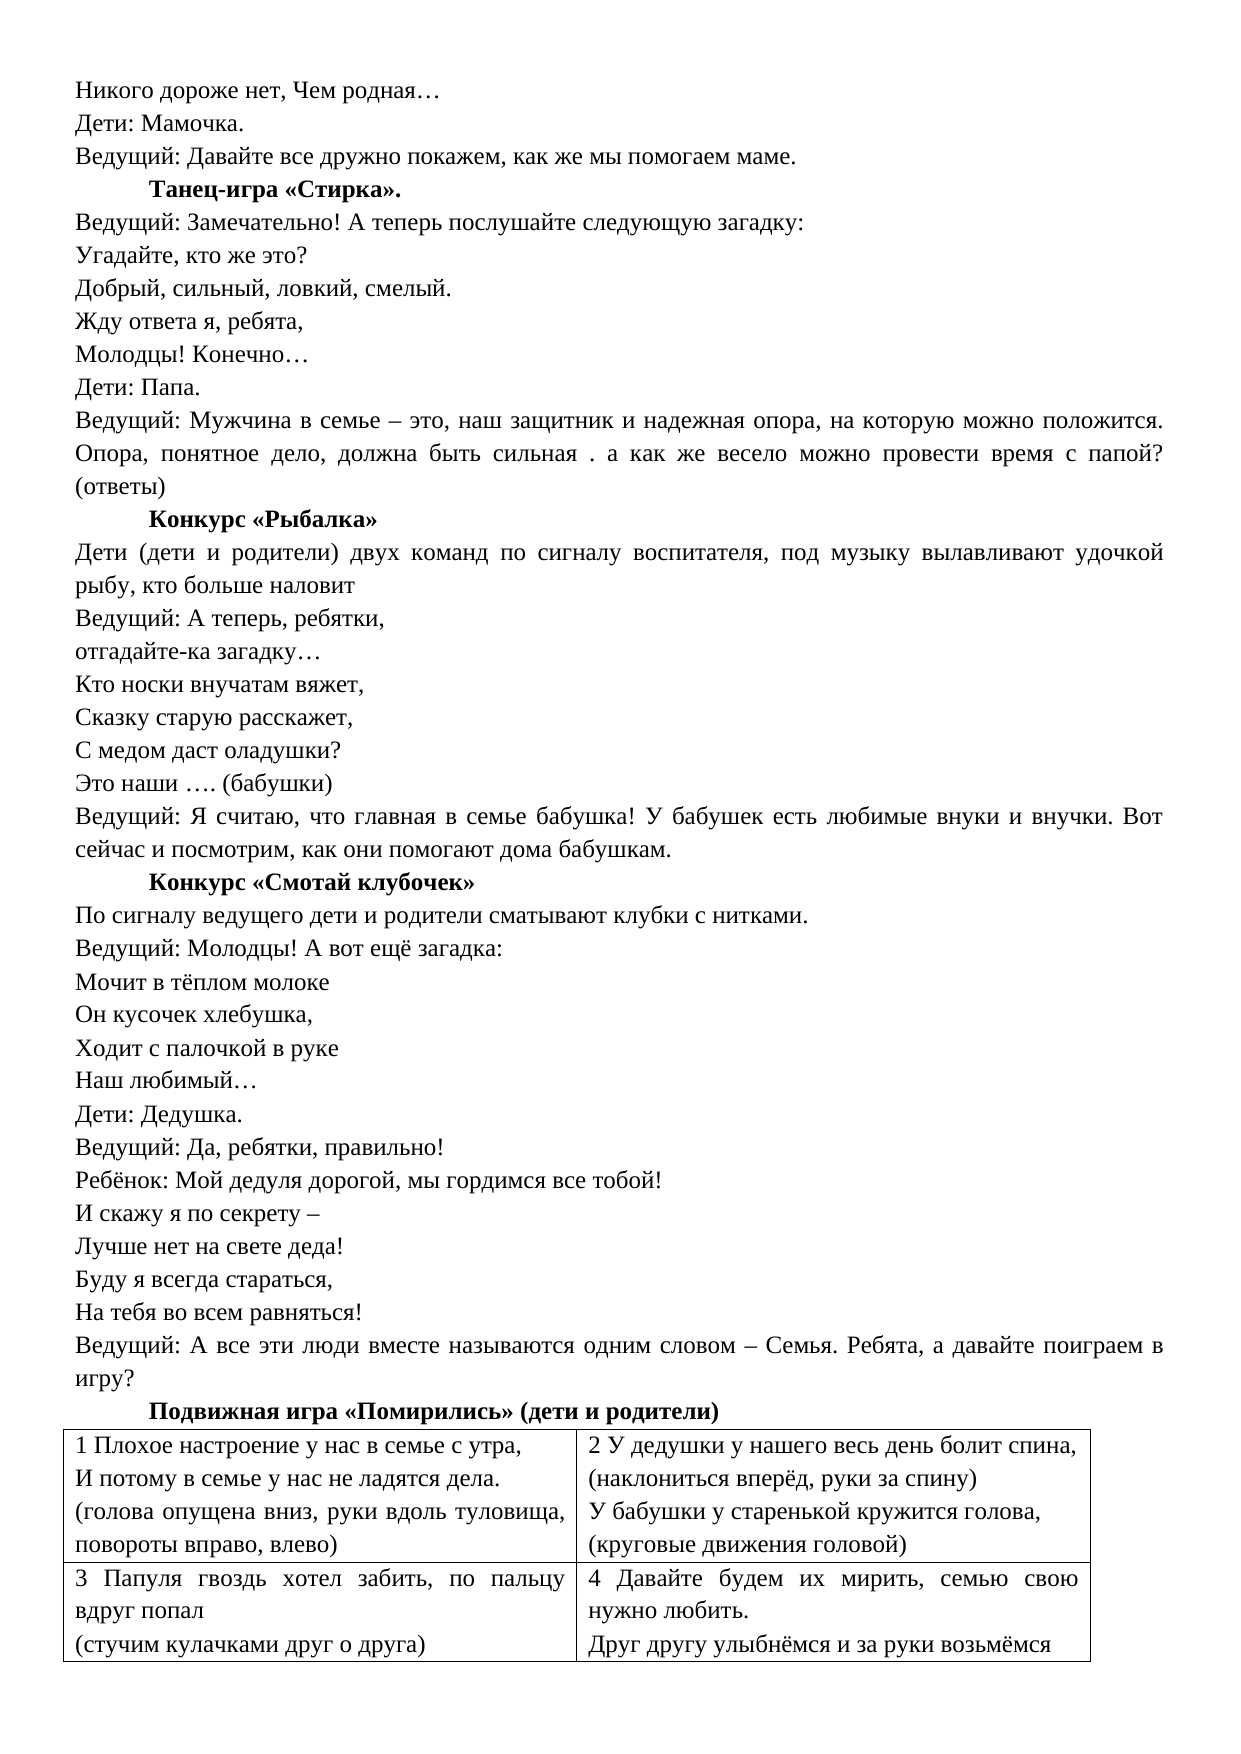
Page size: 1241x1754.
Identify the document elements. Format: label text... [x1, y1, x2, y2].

text Ведущий: Да, ребятки, правильно! [75, 1132, 1165, 1160]
text Дети: Дедушка. [75, 1099, 1165, 1127]
text Ведущий: А теперь, ребятки, [75, 603, 1165, 632]
text Мочит в тёплом молоке [75, 967, 1165, 995]
text Буду я всегда стараться, [75, 1264, 1165, 1292]
text Кто носки внучатам вяжет, [75, 669, 1165, 698]
text Угадайте, кто же это? [75, 240, 1165, 269]
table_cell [577, 1563, 1090, 1661]
text Ведущий: А все эти люди вместе называются одним словом – Семья. Ребята, а давайте поиграем в игру? [75, 1330, 1165, 1392]
text Конкурс «Смотай клубочек» [75, 867, 1165, 896]
text Жду ответа я, ребята, [75, 306, 1165, 335]
text Ведущий: Замечательно! А теперь послушайте следующую загадку: [75, 207, 1165, 236]
text Молодцы! Конечно… [75, 339, 1165, 368]
text Лучше нет на свете деда! [75, 1231, 1165, 1259]
text отгадайте-ка загадку… [75, 636, 1165, 665]
text Добрый, сильный, ловкий, смелый. [75, 273, 1165, 302]
text По сигналу ведущего дети и родители сматывают клубки с нитками. [75, 901, 1165, 929]
text С медом даст оладушки? [75, 735, 1165, 764]
text Ребёнок: Мой дедуля дорогой, мы гордимся все тобой! [75, 1165, 1165, 1193]
text И скажу я по секрету – [75, 1198, 1165, 1226]
text Ведущий: Давайте все дружно покажем, как же мы помогаем маме. [75, 141, 1165, 170]
text Он кусочек хлебушка, [75, 999, 1165, 1028]
table_header 2 У дедушки у нашего весь день болит спина, (наклониться вперёд, руки за спину) У бабушки у старенькой кружится голова, (круговые движения головой) [577, 1430, 1090, 1562]
text Это наши …. (бабушки) [75, 768, 1165, 797]
text Подвижная игра «Помирились» (дети и родители) [75, 1396, 1165, 1424]
text Ведущий: Мужчина в семье – это, наш защитник и надежная опора, на которую можно положится. Опора, понятное дело, должна быть сильная . а как же весело можно провести время с папой? (ответы) [75, 405, 1165, 500]
text Дети (дети и родители) двух команд по сигналу воспитателя, под музыку вылавливают удочкой рыбу, кто больше наловит [75, 537, 1165, 599]
text Ходит с палочкой в руке [75, 1033, 1165, 1061]
text Танец-игра «Стирка». [75, 174, 1165, 203]
text На тебя во всем равняться! [75, 1297, 1165, 1326]
text Конкурс «Рыбалка» [75, 504, 1165, 533]
text Ведущий: Я считаю, что главная в семье бабушка! У бабушек есть любимые внуки и внучки. Вот сейчас и посмотрим, как они помогают дома бабушкам. [75, 801, 1165, 863]
text Ведущий: Молодцы! А вот ещё загадка: [75, 933, 1165, 962]
text Сказку старую расскажет, [75, 702, 1165, 731]
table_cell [64, 1563, 576, 1661]
text Дети: Папа. [75, 372, 1165, 401]
text Дети: Мамочка. [75, 108, 1165, 137]
table_header 1 Плохое настроение у нас в семье с утра, И потому в семье у нас не ладятся дела. (голова опущена вниз, руки вдоль туловища, повороты вправо, влево) [64, 1430, 576, 1562]
text Наш любимый… [75, 1066, 1165, 1094]
text Никого дороже нет, Чем родная… [75, 75, 1165, 104]
